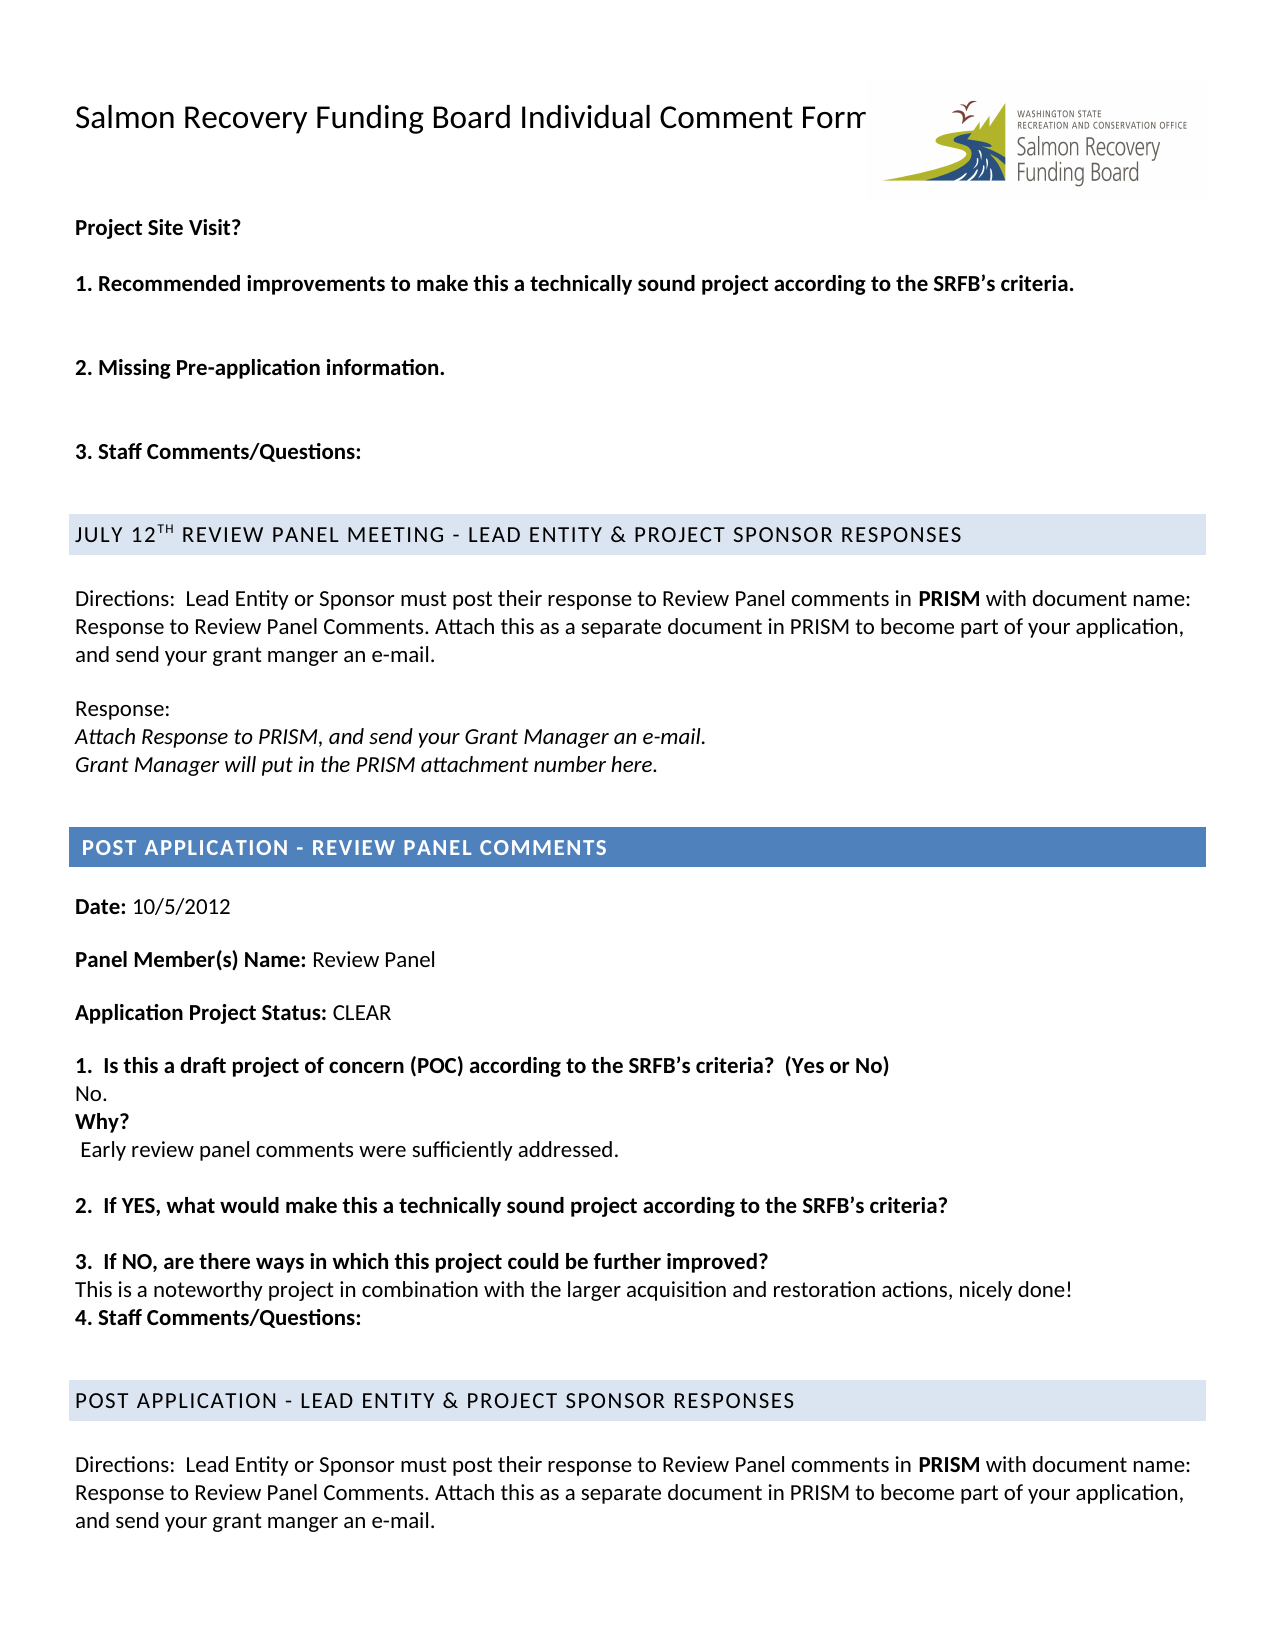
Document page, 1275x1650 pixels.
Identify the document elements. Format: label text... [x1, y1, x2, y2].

text 3. If NO, are there ways in which this project could be further improved? [75, 1247, 1200, 1276]
text 1. Recommended improvements to make this a technically sound project according to the SRFB’s criteria. [75, 269, 1200, 297]
text 2. Missing Pre-application information. [75, 353, 1200, 381]
text This is a noteworthy project in combination with the larger acquisition and restoration actions, nicely done! [75, 1276, 1200, 1303]
text Project Site Visit? [75, 213, 1200, 241]
text Why? [75, 1107, 1200, 1135]
text No. [75, 1079, 1200, 1107]
subtitle Post Application - REVIEW PANEL comments [75, 833, 1200, 861]
text Date: 10/5/2012 [75, 892, 1200, 920]
text Panel Member(s) Name: Review Panel [75, 945, 1200, 973]
text 3. Staff Comments/Questions: [75, 437, 1200, 465]
text 1. Is this a draft project of concern (POC) according to the SRFB’s criteria? (Yes or No) [75, 1051, 1200, 1079]
text Grant Manager will put in the PRISM attachment number here. [75, 750, 1200, 778]
text 2. If YES, what would make this a technically sound project according to the SRFB’s criteria? [75, 1191, 1200, 1219]
text Directions: Lead Entity or Sponsor must post their response to Review Panel comments in PRISM with document name: Response to Review Panel Comments. Attach this as a separate document in PRISM to become part of your application, and send your grant manger an e-mail. [75, 1451, 1200, 1534]
text Application Project Status: CLEAR [75, 998, 1200, 1026]
text Early review panel comments were sufficiently addressed. [75, 1135, 1200, 1163]
picture [865, 78, 1210, 201]
subtitle Post application - lead entity & project sponsor responses [75, 1387, 1200, 1415]
text 4. Staff Comments/Questions: [75, 1303, 1200, 1332]
subtitle JuLY 12th REVIEW PANEL MEETING - lead entity & project sponsor responses [75, 521, 1200, 548]
text Directions: Lead Entity or Sponsor must post their response to Review Panel comments in PRISM with document name: Response to Review Panel Comments. Attach this as a separate document in PRISM to become part of your application, and send your grant manger an e-mail. [75, 584, 1200, 694]
text Response: Attach Response to PRISM, and send your Grant Manager an e-mail. [75, 694, 1200, 750]
